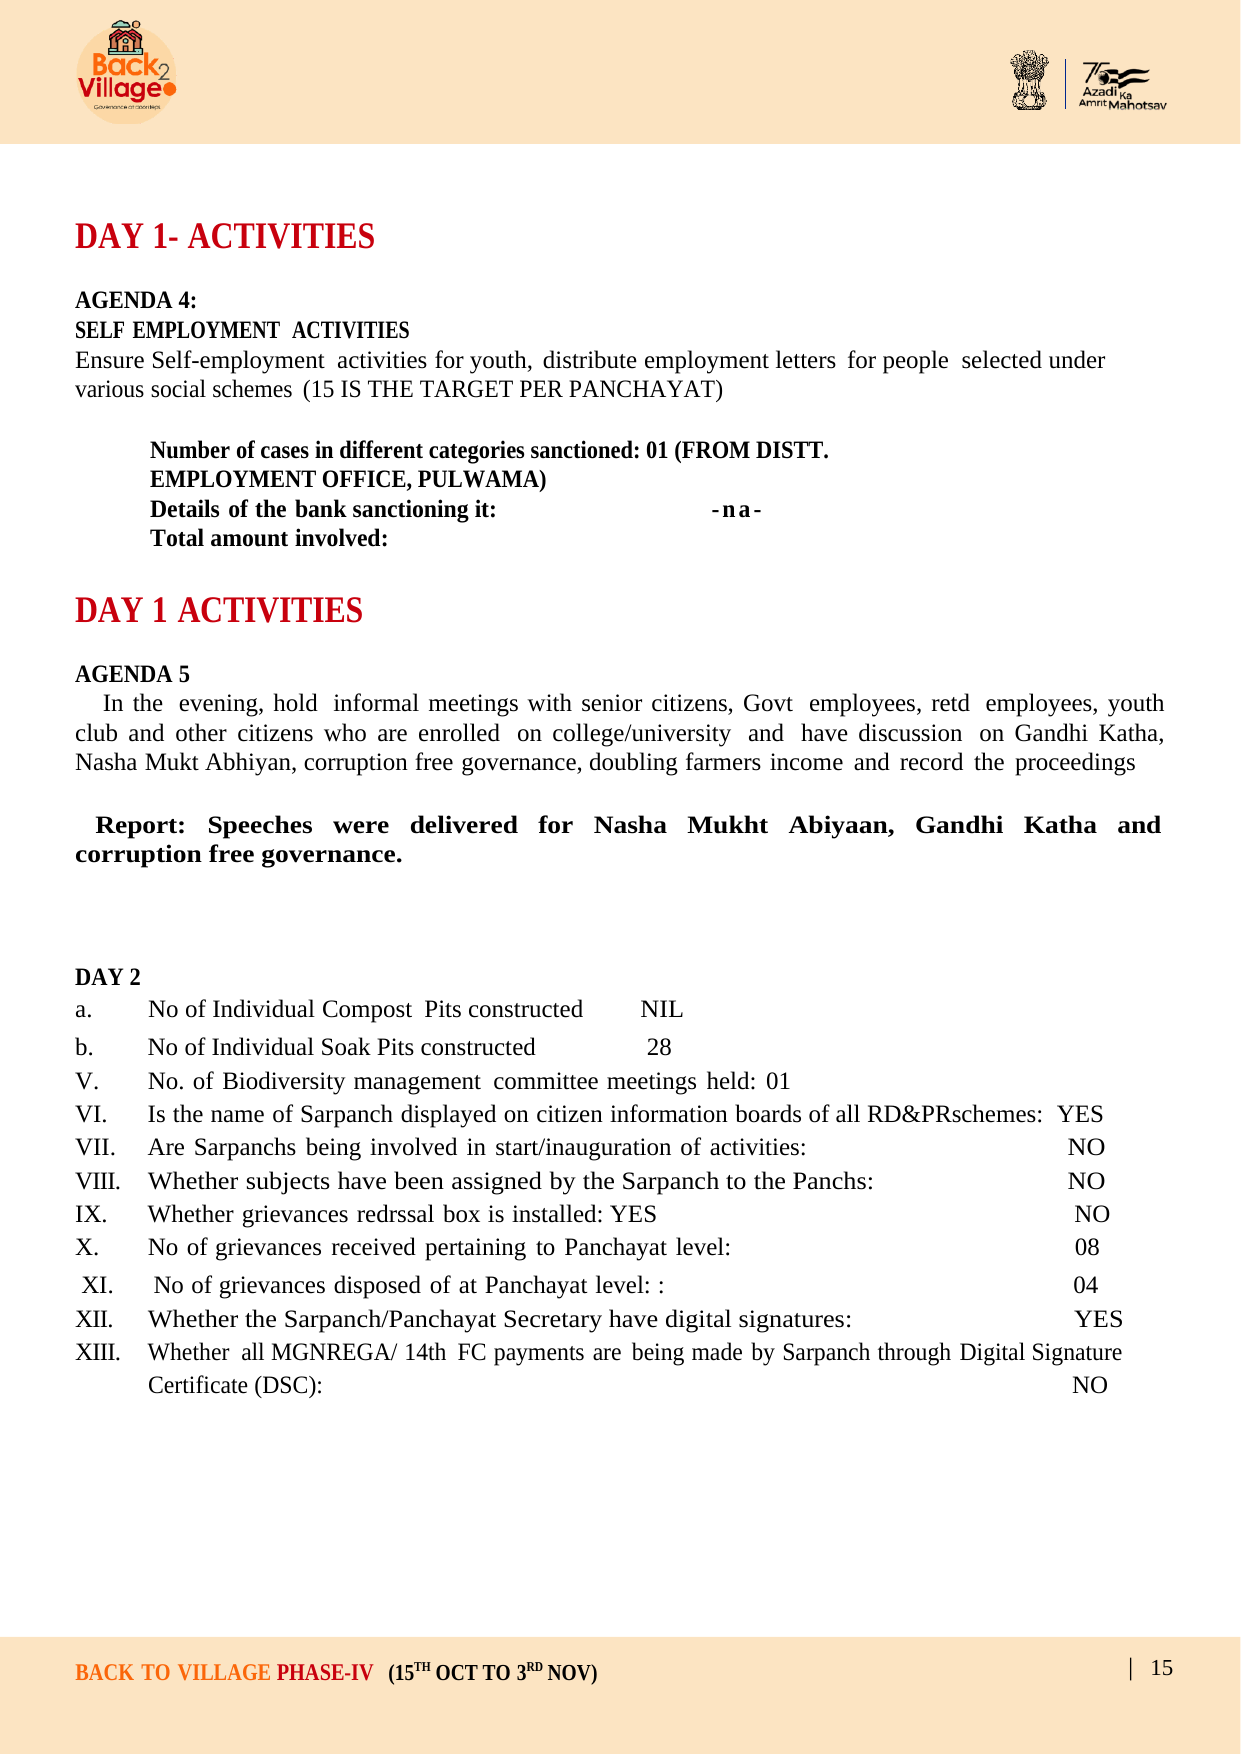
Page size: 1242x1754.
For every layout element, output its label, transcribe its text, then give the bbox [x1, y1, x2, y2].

subtitle DAY 1 ACTIVITIES [75, 587, 1242, 630]
list Are Sarpanchs being involved in start/inauguration of activities: NO [75, 1132, 1242, 1161]
subtitle AGENDA 5 [75, 659, 1242, 687]
list Whether all MGNREGA/ 14th FC payments are being made by Sarpanch through Digital Signature Certificate (DSC): NO [75, 1337, 1143, 1399]
list No of grievances disposed of at Panchayat level: : 04 [81, 1270, 1242, 1299]
list Whether subjects have been assigned by the Sarpanch to the Panchs: NO [75, 1166, 1242, 1194]
subtitle DAY 1- ACTIVITIES [75, 214, 1242, 257]
picture [1007, 47, 1051, 112]
text In the evening, hold informal meetings with senior citizens, Govt employees, retd employees, youth club and other citizens who are enrolled on college/university and have discussion on Gandhi Katha, Nasha Mukt Abhiyan, corruption free governance, doubling farmers income and record the proceedings [75, 688, 1165, 776]
picture [1076, 57, 1168, 112]
text Ensure Self-employment activities for youth, distribute employment letters for people selected under various social schemes (15 IS THE TARGET PER PANCHAYAT) [75, 345, 1148, 403]
text DAY 2 [75, 962, 1242, 991]
list No of grievances received pertaining to Panchayat level: 08 [75, 1232, 1242, 1261]
subtitle Details of the bank sanctioning it: -na- [150, 494, 943, 523]
subtitle AGENDA 4: [75, 285, 1242, 314]
list Is the name of Sarpanch displayed on citizen information boards of all RD&PRschemes: YES [75, 1099, 1242, 1128]
list Whether grievances redrssal box is installed: YES NO [75, 1199, 1242, 1228]
list No of Individual Compost Pits constructed NIL [75, 994, 1242, 1023]
picture [74, 18, 177, 124]
subtitle Number of cases in different categories sanctioned: 01 (FROM DISTT. EMPLOYMENT OFFICE, PULWAMA) [150, 435, 943, 493]
list No. of Biodiversity management committee meetings held: 01 [75, 1066, 1242, 1094]
subtitle Report: Speeches were delivered for Nasha Mukht Abiyaan, Gandhi Katha and corruption free governance. [75, 810, 1161, 868]
text SELF EMPLOYMENT ACTIVITIES [75, 315, 1242, 344]
text Total amount involved: [150, 523, 1242, 552]
list Whether the Sarpanch/Panchayat Secretary have digital signatures: YES [75, 1304, 1242, 1333]
list No of Individual Soak Pits constructed 28 [75, 1032, 1242, 1061]
